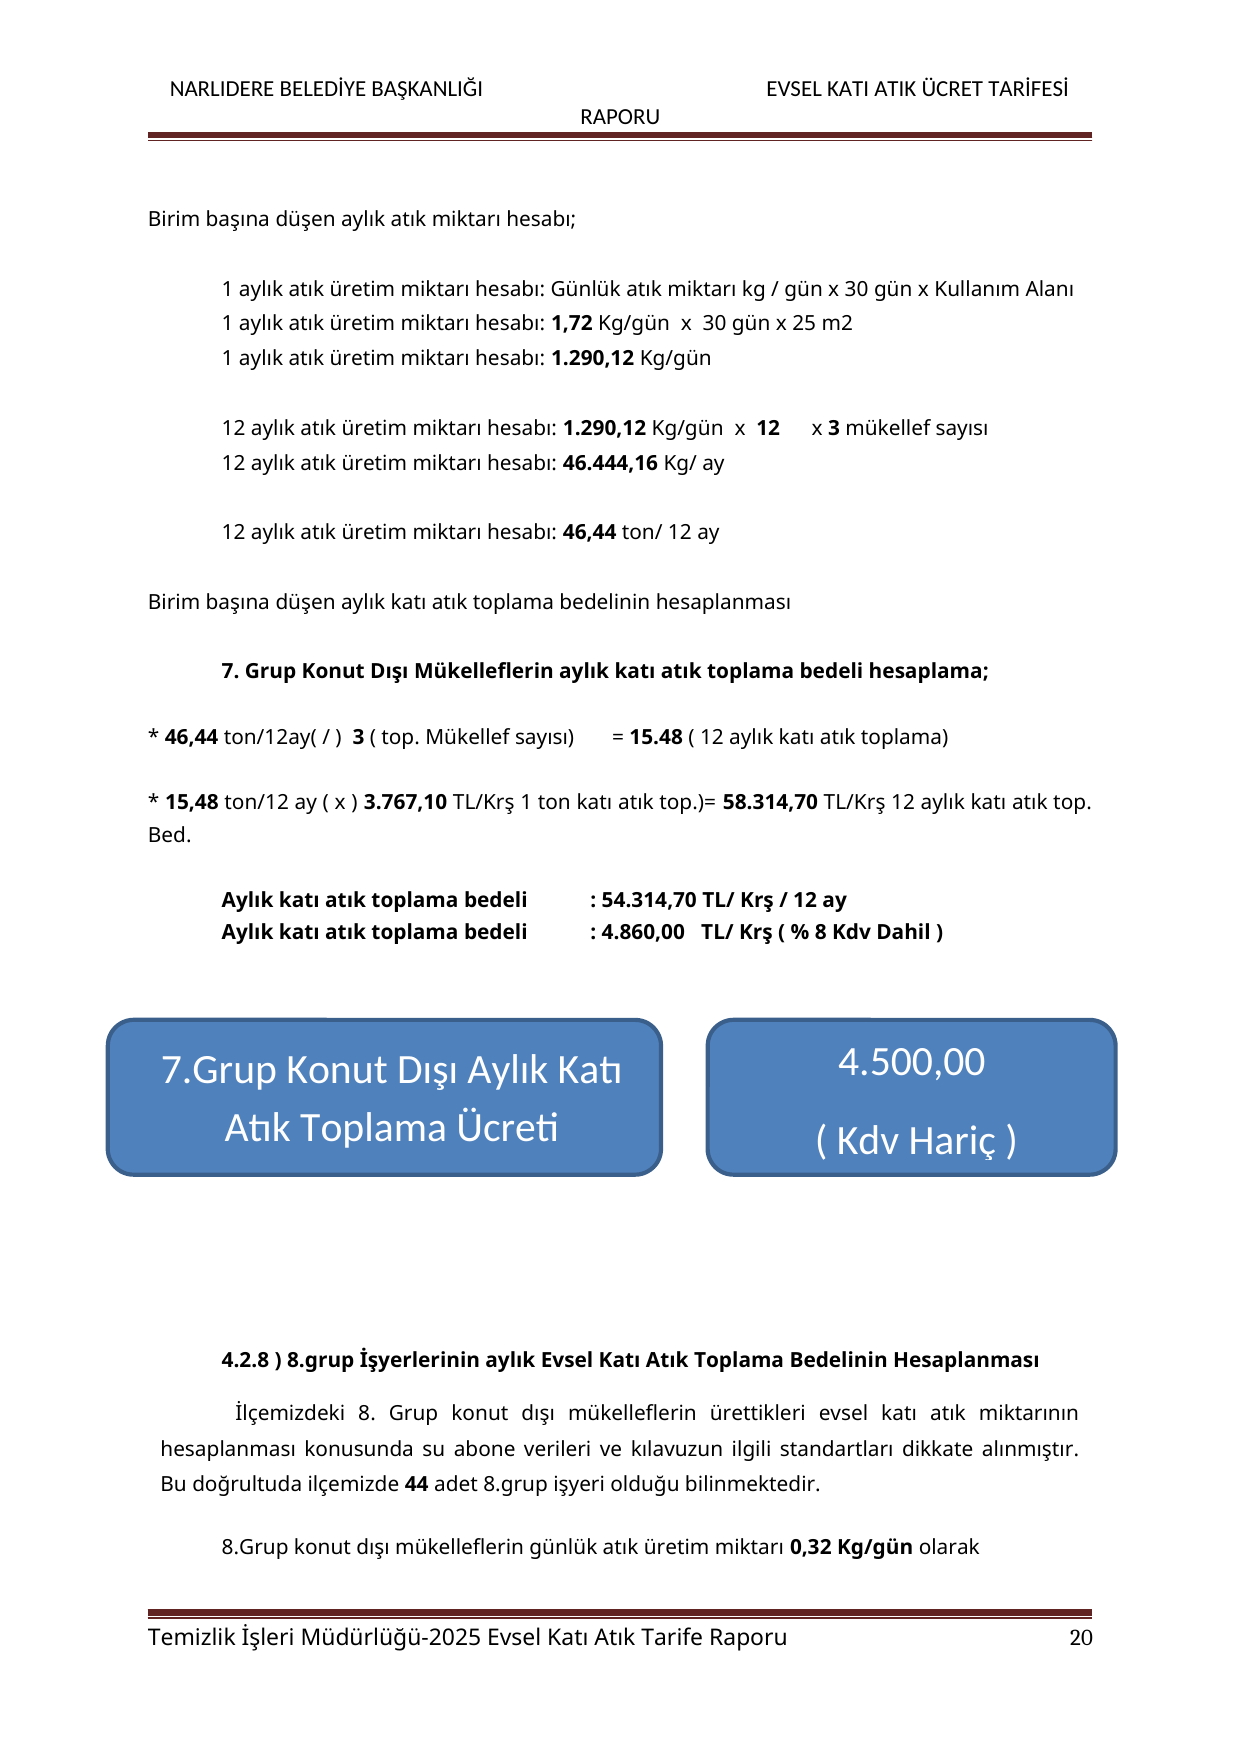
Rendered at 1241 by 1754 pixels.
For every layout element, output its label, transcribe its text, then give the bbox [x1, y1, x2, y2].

text Birim başına düşen aylık katı atık toplama bedelinin hesaplanması [148, 587, 1080, 616]
text 1 aylık atık üretim miktarı hesabı: 1,72 Kg/gün x 30 gün x 25 m2 1 aylık atık üretim miktarı hesabı: 1.290,12 Kg/gün [148, 308, 1080, 372]
text 7. Grup Konut Dışı Mükelleflerin aylık katı atık toplama bedeli hesaplama; [148, 657, 1092, 685]
text * 15,48 ton/12 ay ( x ) 3.767,10 TL/Krş 1 ton katı atık top.)= 58.314,70 TL/Krş 12 aylık katı atık top. Bed. [148, 787, 1092, 848]
text Aylık katı atık toplama bedeli : 4.860,00 TL/ Krş ( % 8 Kdv Dahil ) [148, 917, 1092, 946]
text 12 aylık atık üretim miktarı hesabı: 46.444,16 Kg/ ay [148, 448, 1080, 476]
text * 46,44 ton/12ay( / ) 3 ( top. Mükellef sayısı) = 15.48 ( 12 aylık katı atık toplama) [148, 722, 1092, 750]
text İlçemizdeki 8. Grup konut dışı mükelleflerin ürettikleri evsel katı atık miktarının hesaplanması konusunda su abone verileri ve kılavuzun ilgili standartları dikkate alınmıştır. Bu doğrultuda ilçemizde 44 adet 8.grup işyeri olduğu bilinmektedir. [160, 1398, 1080, 1497]
text Birim başına düşen aylık atık miktarı hesabı; [148, 204, 1080, 233]
text 1 aylık atık üretim miktarı hesabı: Günlük atık miktarı kg / gün x 30 gün x Kullanım Alanı [148, 274, 1080, 302]
text Aylık katı atık toplama bedeli : 54.314,70 TL/ Krş / 12 ay [148, 885, 1092, 913]
text 12 aylık atık üretim miktarı hesabı: 46,44 ton/ 12 ay [148, 517, 1080, 546]
text 12 aylık atık üretim miktarı hesabı: 1.290,12 Kg/gün x 12 x 3 mükellef sayısı [148, 413, 1080, 441]
text 8.Grup konut dışı mükelleflerin günlük atık üretim miktarı 0,32 Kg/gün olarak [148, 1532, 1080, 1561]
text 4.2.8 ) 8.grup İşyerlerinin aylık Evsel Katı Atık Toplama Bedelinin Hesaplanması [148, 1345, 1092, 1373]
